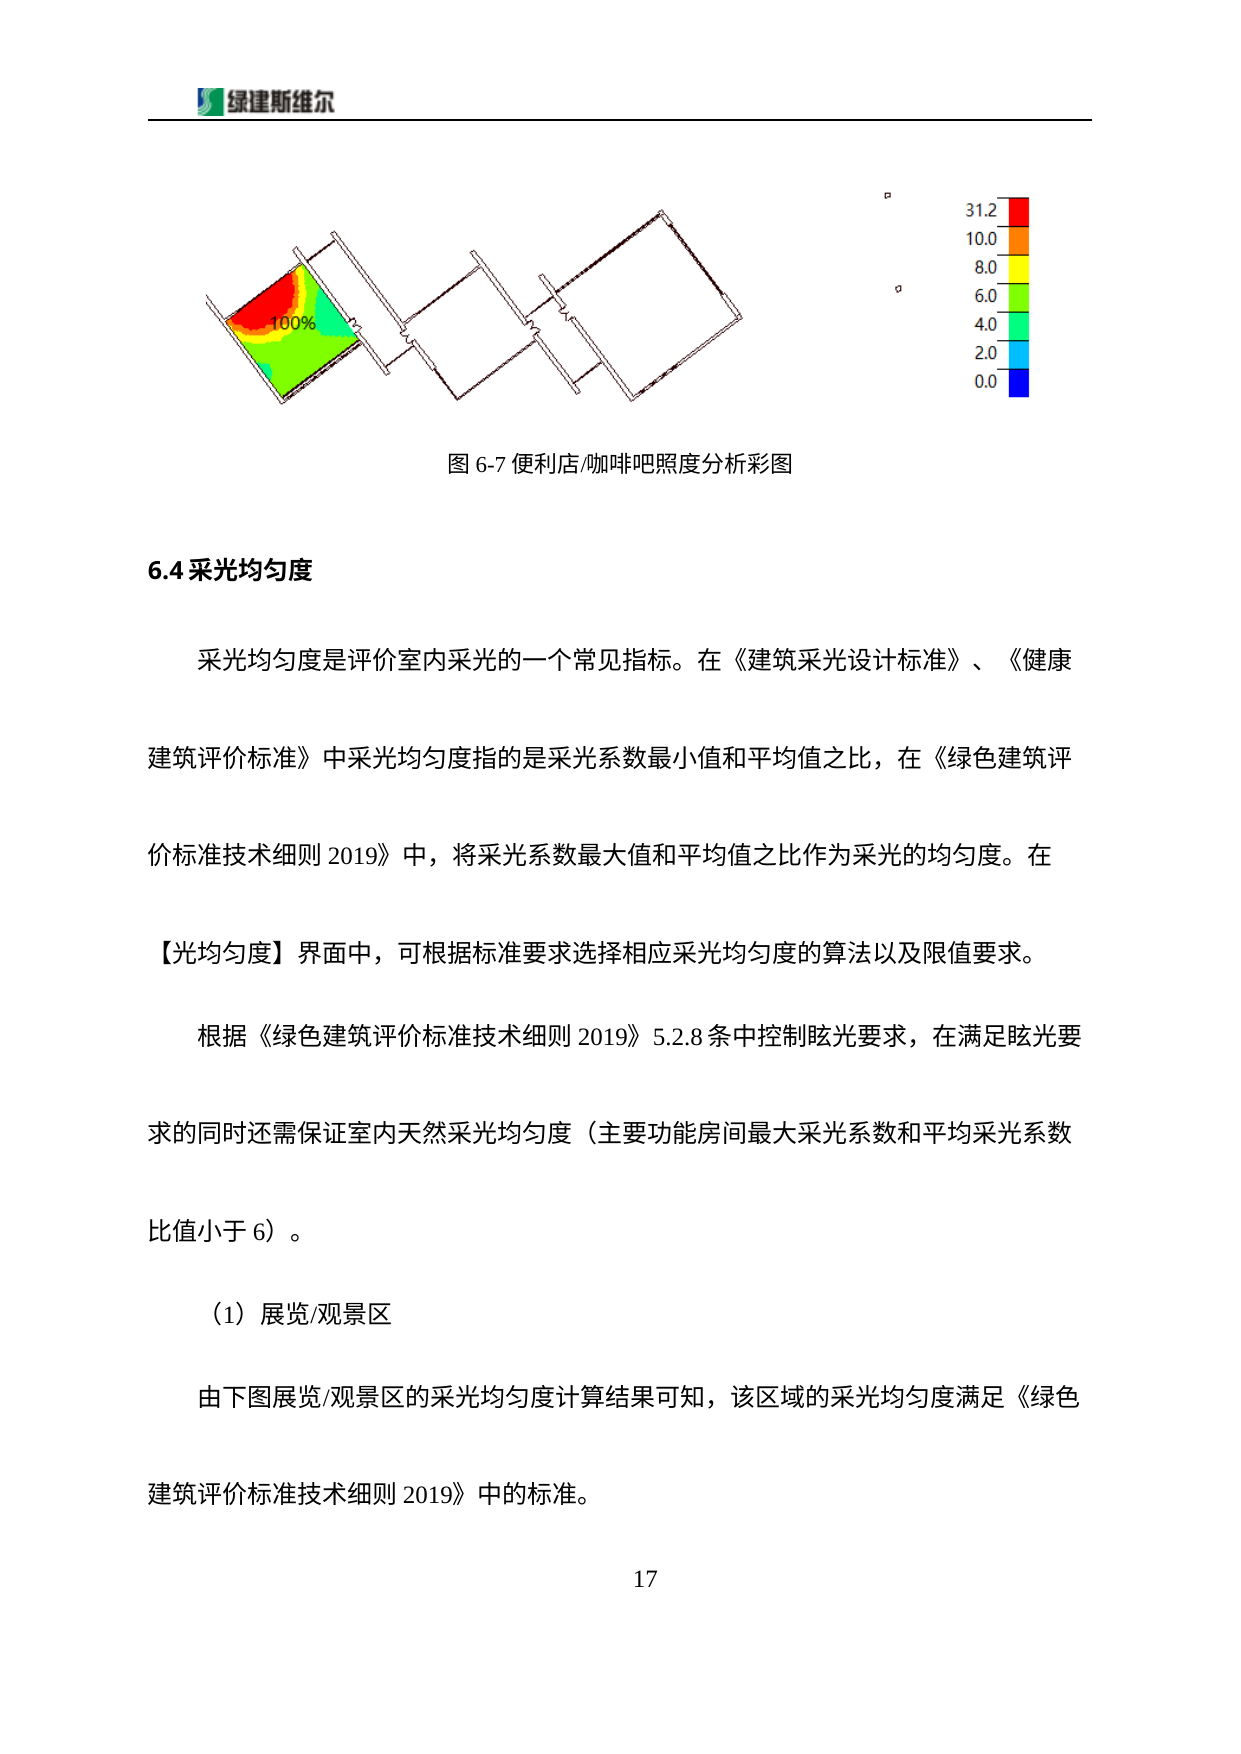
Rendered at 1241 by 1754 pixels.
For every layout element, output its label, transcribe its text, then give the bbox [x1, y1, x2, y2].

text 图 6-7 便利店/咖啡吧照度分析彩图 [148, 429, 1092, 494]
text 由下图展览/观景区的采光均匀度计算结果可知，该区域的采光均匀度满足《绿色建筑评价标准技术细则2019》中的标准。 [148, 1363, 1092, 1526]
text （1）展览/观景区 [148, 1280, 1092, 1345]
subtitle 6.4采光均匀度 [148, 536, 1092, 601]
text 采光均匀度是评价室内采光的一个常见指标。在《建筑采光设计标准》、《健康建筑评价标准》中采光均匀度指的是采光系数最小值和平均值之比，在《绿色建筑评价标准技术细则2019》中，将采光系数最大值和平均值之比作为采光的均匀度。在【光均匀度】界面中，可根据标准要求选择相应采光均匀度的算法以及限值要求。 [148, 626, 1092, 984]
picture [197, 88, 338, 116]
picture [205, 188, 1035, 408]
text 根据《绿色建筑评价标准技术细则2019》5.2.8条中控制眩光要求，在满足眩光要求的同时还需保证室内天然采光均匀度（主要功能房间最大采光系数和平均采光系数比值小于6）。 [148, 1002, 1092, 1262]
